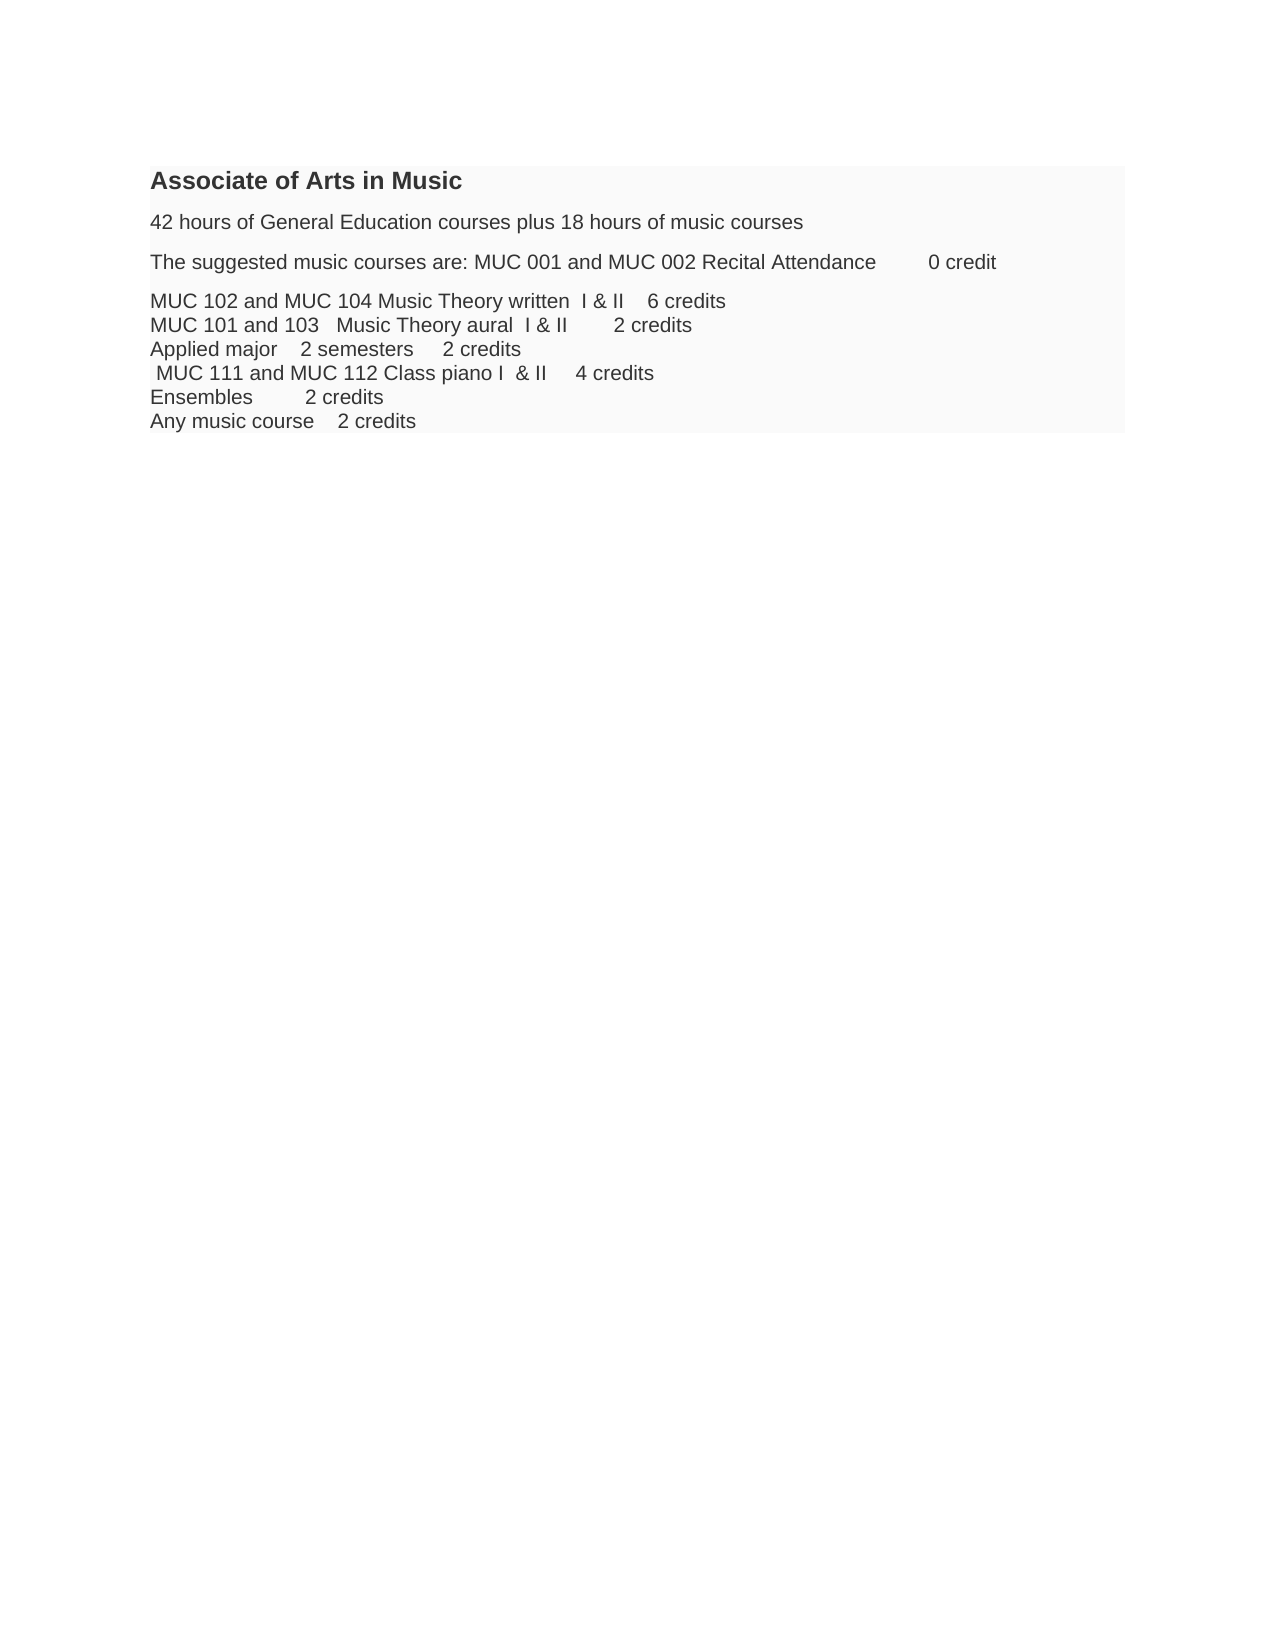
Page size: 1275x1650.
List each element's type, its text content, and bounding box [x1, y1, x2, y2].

text Ensembles 2 credits [150, 385, 1125, 409]
text MUC 111 and MUC 112 Class piano I & II 4 credits [150, 361, 1125, 385]
text Any music course 2 credits [150, 409, 1125, 433]
text 42 hours of General Education courses plus 18 hours of music courses [150, 210, 1125, 234]
text Associate of Arts in Music [150, 166, 1125, 194]
text MUC 102 and MUC 104 Music Theory written I & II 6 credits [150, 289, 1125, 313]
text The suggested music courses are: MUC 001 and MUC 002 Recital Attendance 0 credit [150, 249, 1125, 273]
text Applied major 2 semesters 2 credits [150, 337, 1125, 361]
text MUC 101 and 103 Music Theory aural I & II 2 credits [150, 313, 1125, 337]
